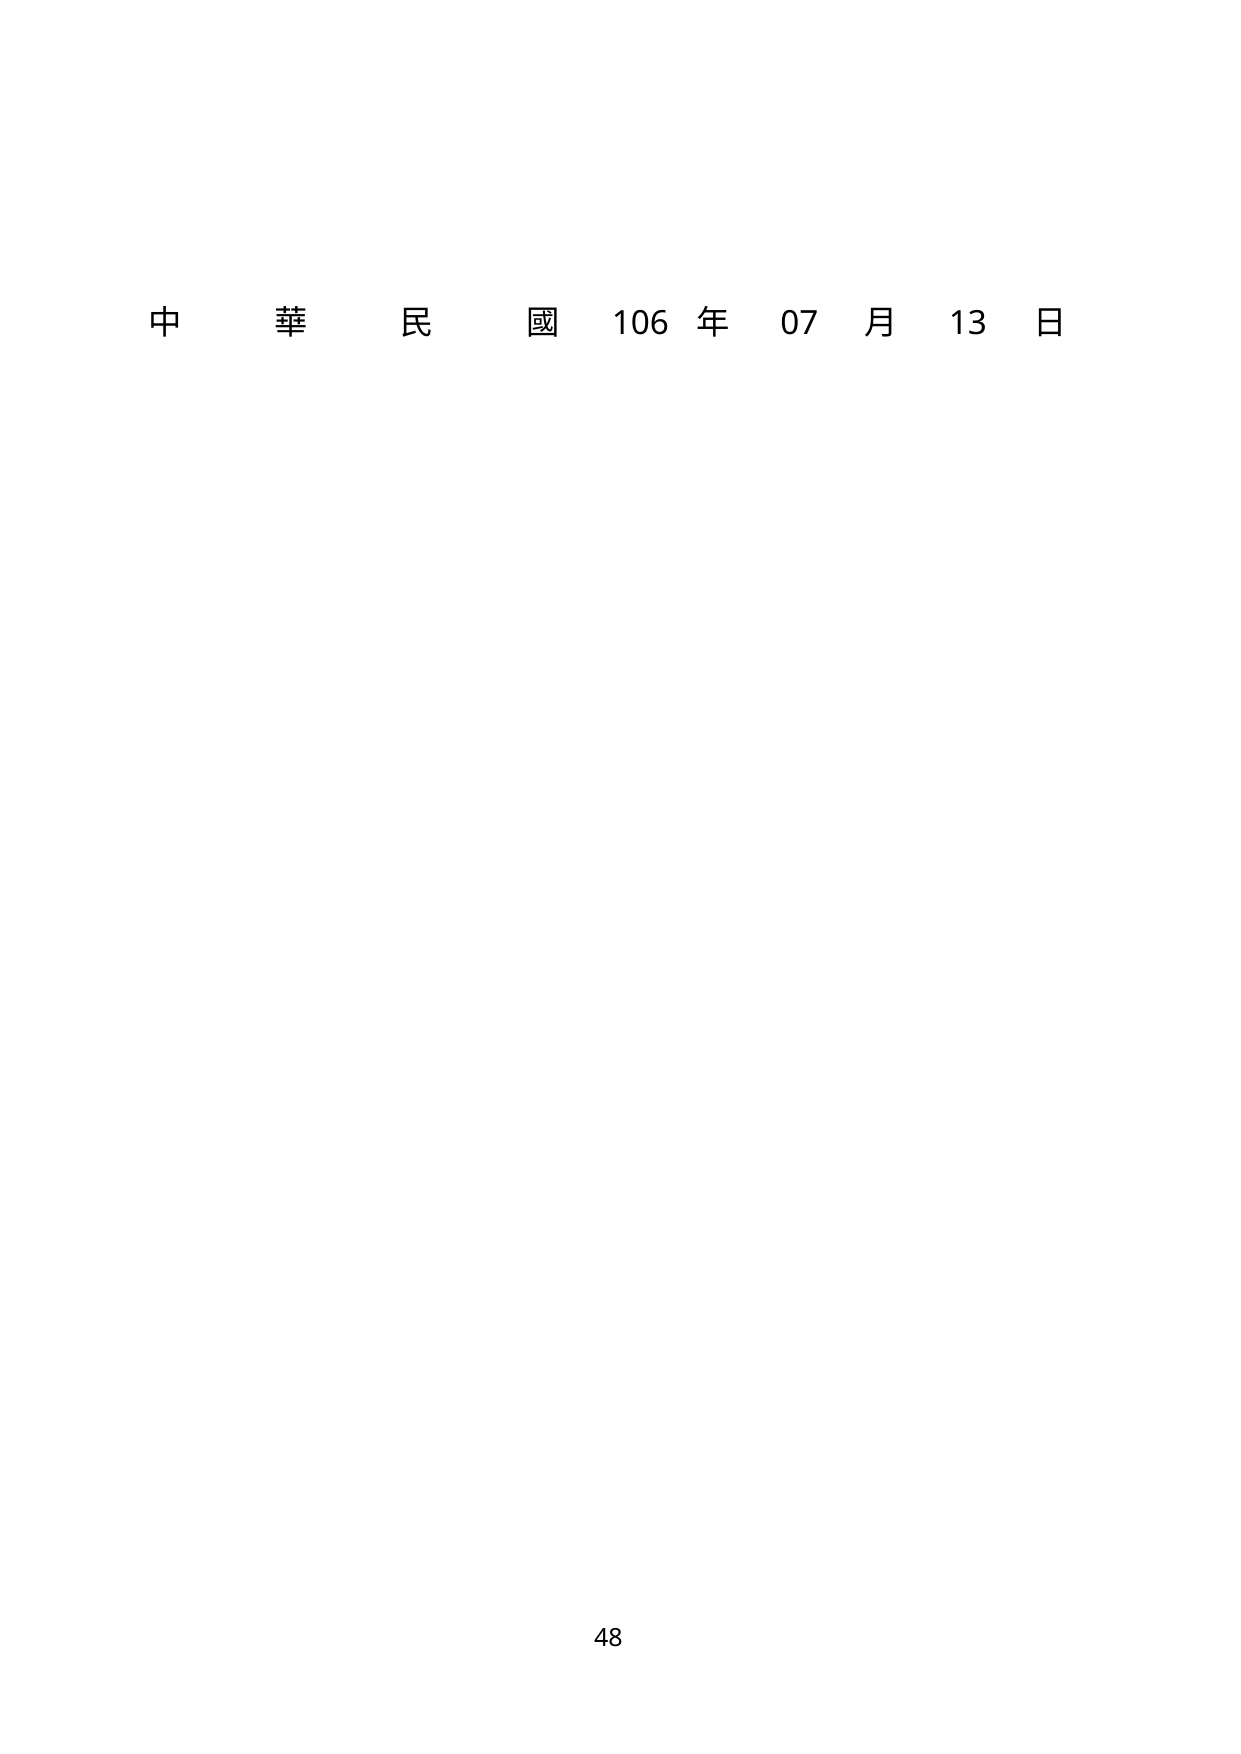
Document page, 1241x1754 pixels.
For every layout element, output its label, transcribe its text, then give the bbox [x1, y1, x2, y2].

text 中 華 民 國 106 年 07 月 13 日 [148, 272, 1069, 368]
